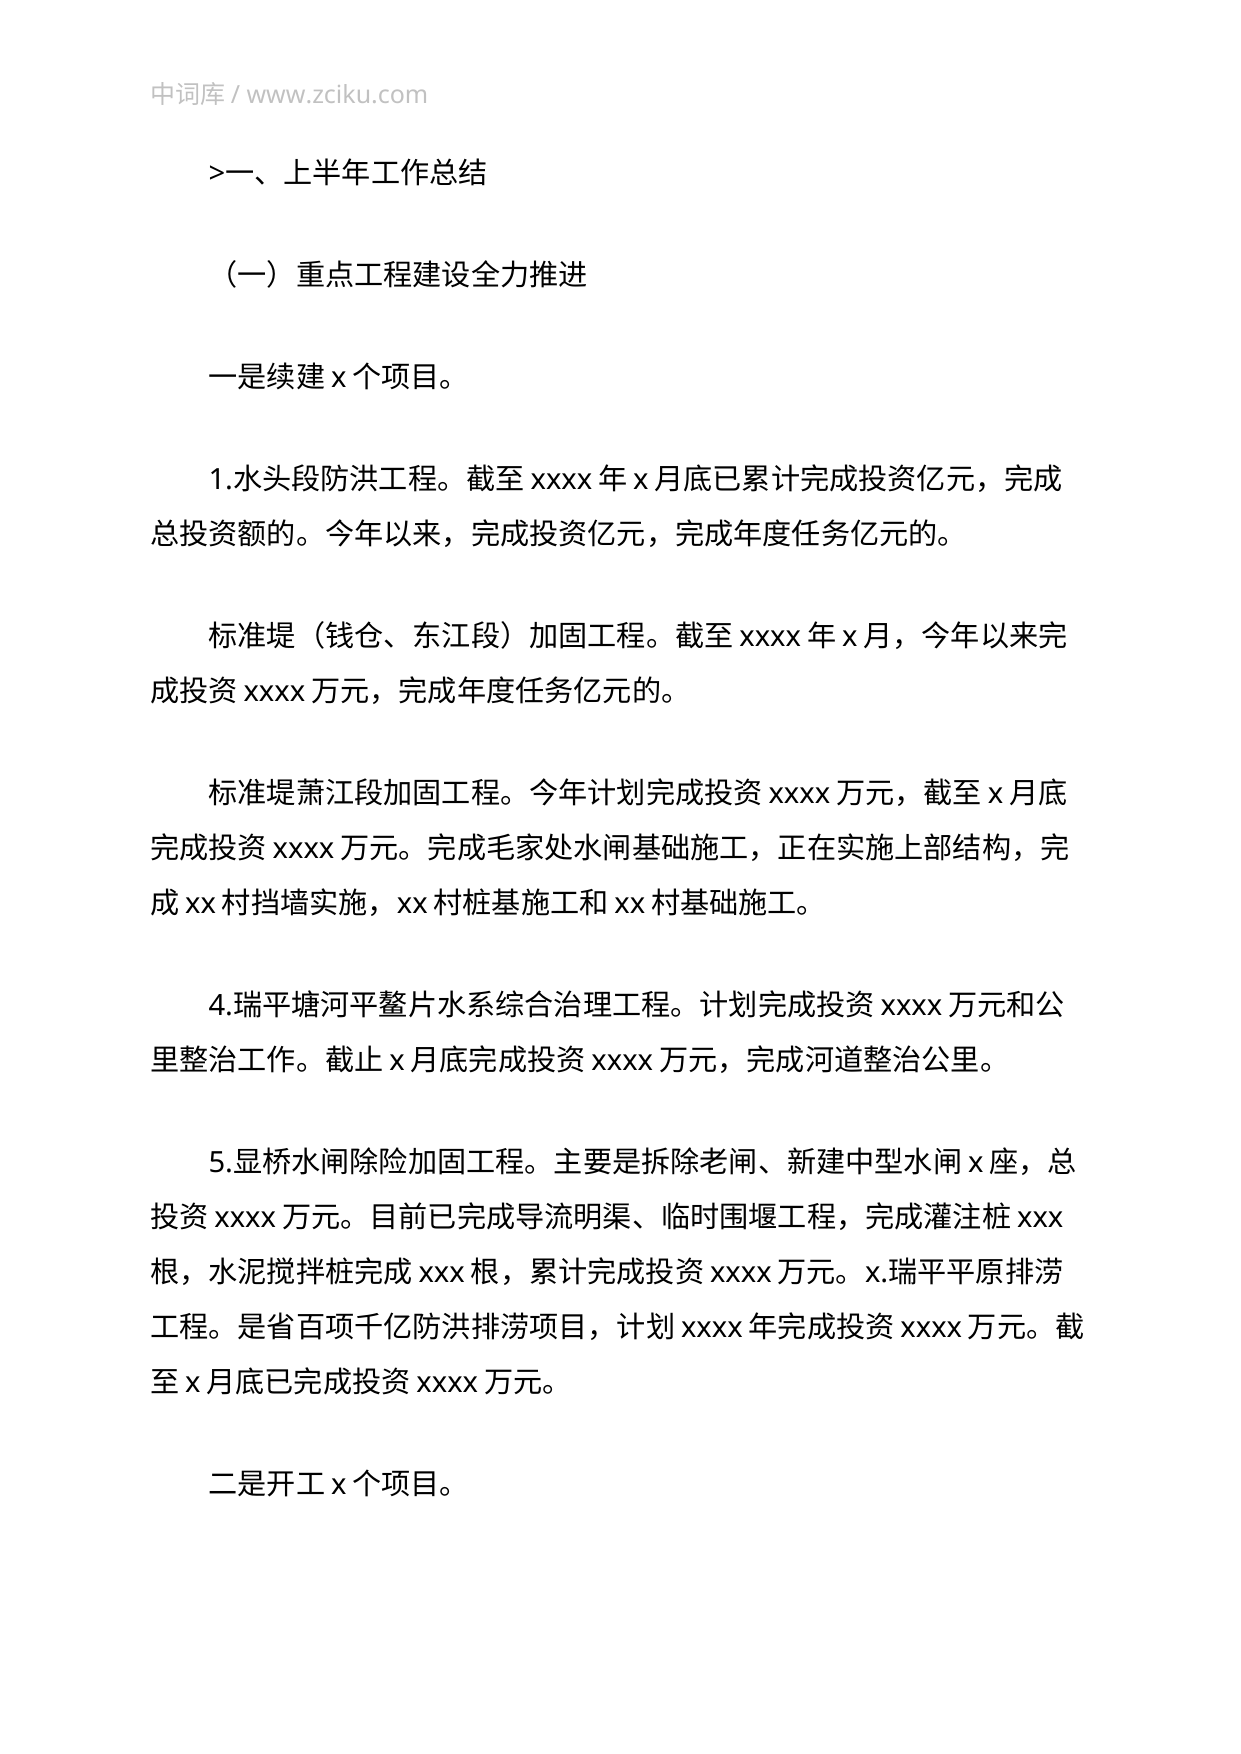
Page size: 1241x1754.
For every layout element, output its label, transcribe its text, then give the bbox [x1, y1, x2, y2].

text 一是续建x个项目。 [150, 354, 1090, 396]
text 4.瑞平塘河平鳌片水系综合治理工程。计划完成投资xxxx万元和公里整治工作。截止x月底完成投资xxxx万元，完成河道整治公里。 [150, 981, 1090, 1079]
text 5.显桥水闸除险加固工程。主要是拆除老闸、新建中型水闸x座，总投资xxxx万元。目前已完成导流明渠、临时围堰工程，完成灌注桩xxx根，水泥搅拌桩完成xxx根，累计完成投资xxxx万元。x.瑞平平原排涝工程。是省百项千亿防洪排涝项目，计划xxxx年完成投资xxxx万元。截至x月底已完成投资xxxx万元。 [150, 1138, 1090, 1401]
text 1.水头段防洪工程。截至xxxx年x月底已累计完成投资亿元，完成总投资额的。今年以来，完成投资亿元，完成年度任务亿元的。 [150, 456, 1090, 553]
text （一）重点工程建设全力推进 [150, 252, 1090, 294]
text 标准堤（钱仓、东江段）加固工程。截至xxxx年x月，今年以来完成投资xxxx万元，完成年度任务亿元的。 [150, 612, 1090, 710]
text 标准堤萧江段加固工程。今年计划完成投资xxxx万元，截至x月底完成投资xxxx万元。完成毛家处水闸基础施工，正在实施上部结构，完成xx村挡墙实施，xx村桩基施工和xx村基础施工。 [150, 769, 1090, 922]
text 二是开工x个项目。 [150, 1460, 1090, 1503]
text >一、上半年工作总结 [150, 150, 1090, 192]
